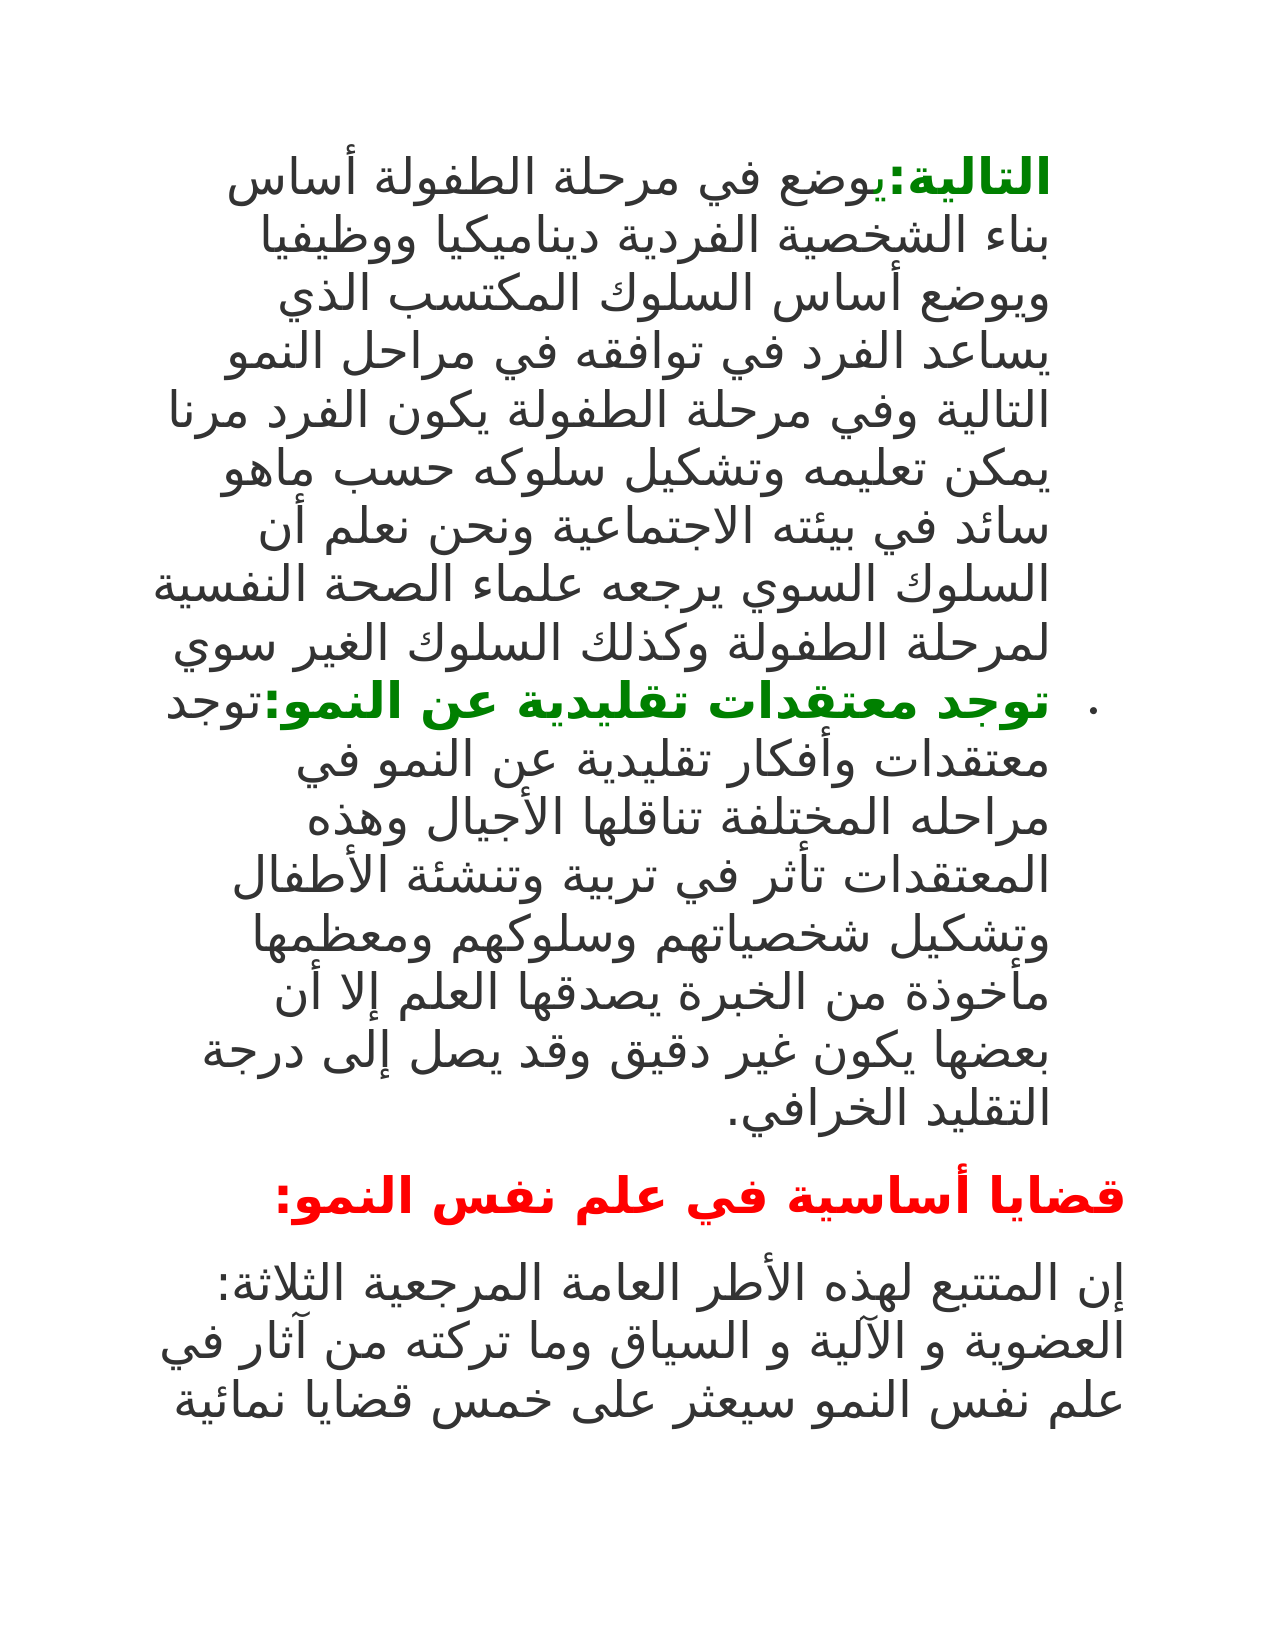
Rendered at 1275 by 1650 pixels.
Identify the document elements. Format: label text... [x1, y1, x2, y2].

text قضايا أساسية في علم نفس النمو: [148, 1167, 1127, 1225]
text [148, 1254, 1127, 1429]
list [148, 148, 1090, 672]
list توجد معتقدات تقليدية عن النمو:توجد معتقدات وأفكار تقليدية عن النمو في مراحله المختلفة تناقلها الأجيال وهذه المعتقدات تأثر في تربية وتنشئة الأطفال وتشكيل شخصياتهم وسلوكهم ومعظمها مأخوذة من الخبرة يصدقها العلم إلا أن بعضها يكون غير دقيق وقد يصل إلى درجة التقليد الخرافي. [148, 672, 1090, 1137]
